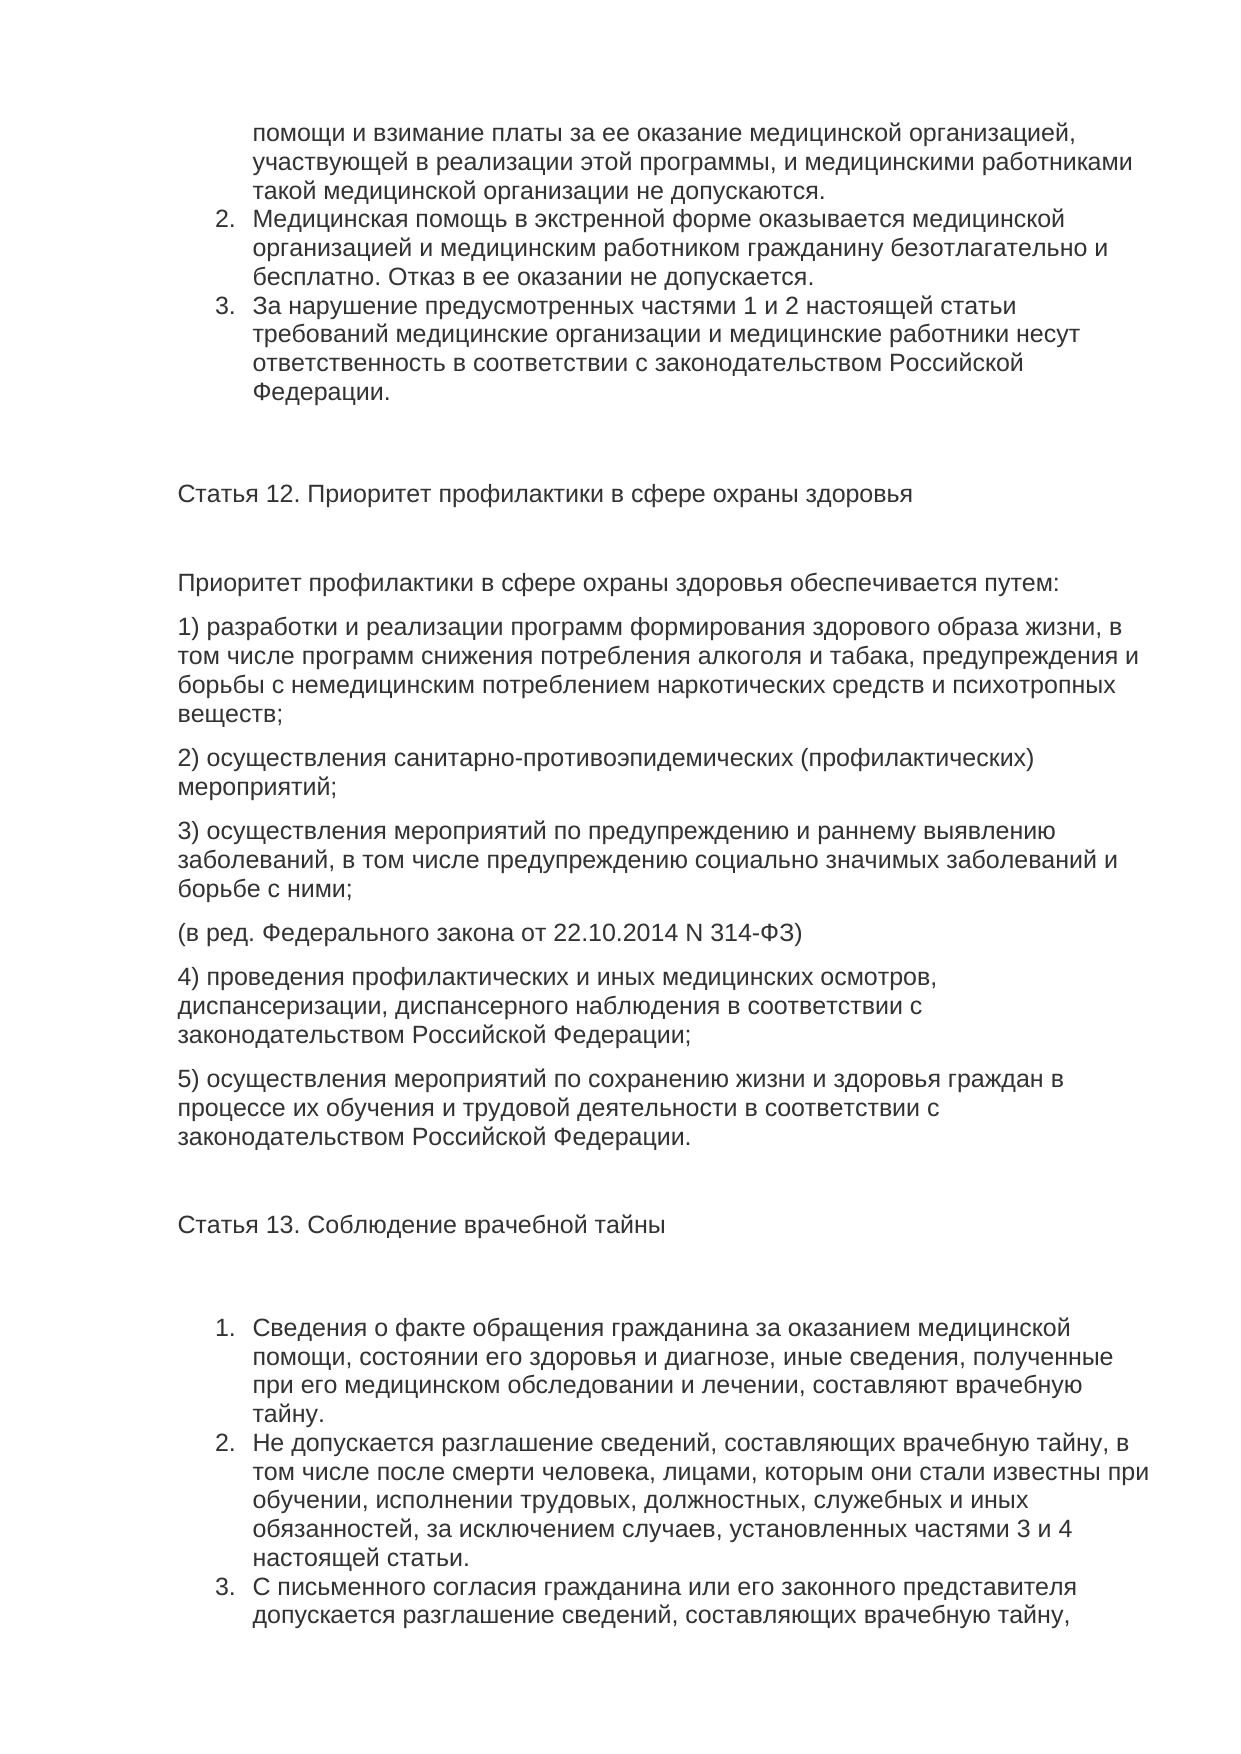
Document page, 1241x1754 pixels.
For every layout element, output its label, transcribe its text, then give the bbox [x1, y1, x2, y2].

text 2) осуществления санитарно-противоэпидемических (профилактических) мероприятий; [177, 743, 1152, 800]
text (в ред. Федерального закона от 22.10.2014 N 314-ФЗ) [177, 918, 1152, 947]
text Приоритет профилактики в сфере охраны здоровья обеспечивается путем: [177, 568, 1152, 597]
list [215, 1571, 1152, 1629]
list Медицинская помощь в экстренной форме оказывается медицинской организацией и медицинским работником гражданину безотлагательно и бесплатно. Отказ в ее оказании не допускается. [215, 204, 1152, 291]
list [215, 118, 1152, 204]
text Статья 13. Соблюдение врачебной тайны [177, 1210, 1152, 1239]
text 3) осуществления мероприятий по предупреждению и раннему выявлению заболеваний, в том числе предупреждению социально значимых заболеваний и борьбе с ними; [177, 816, 1152, 902]
text 1) разработки и реализации программ формирования здорового образа жизни, в том числе программ снижения потребления алкоголя и табака, предупреждения и борьбы с немедицинским потреблением наркотических средств и психотропных веществ; [177, 612, 1152, 727]
text Статья 12. Приоритет профилактики в сфере охраны здоровья [177, 479, 1152, 508]
text 5) осуществления мероприятий по сохранению жизни и здоровья граждан в процессе их обучения и трудовой деятельности в соответствии с законодательством Российской Федерации. [177, 1064, 1152, 1150]
list Не допускается разглашение сведений, составляющих врачебную тайну, в том числе после смерти человека, лицами, которым они стали известны при обучении, исполнении трудовых, должностных, служебных и иных обязанностей, за исключением случаев, установленных частями 3 и 4 настоящей статьи. [215, 1428, 1152, 1571]
list За нарушение предусмотренных частями 1 и 2 настоящей статьи требований медицинские организации и медицинские работники несут ответственность в соответствии с законодательством Российской Федерации. [215, 291, 1152, 406]
list Сведения о факте обращения гражданина за оказанием медицинской помощи, состоянии его здоровья и диагнозе, иные сведения, полученные при его медицинском обследовании и лечении, составляют врачебную тайну. [215, 1313, 1152, 1428]
text 4) проведения профилактических и иных медицинских осмотров, диспансеризации, диспансерного наблюдения в соответствии с законодательством Российской Федерации; [177, 962, 1152, 1048]
